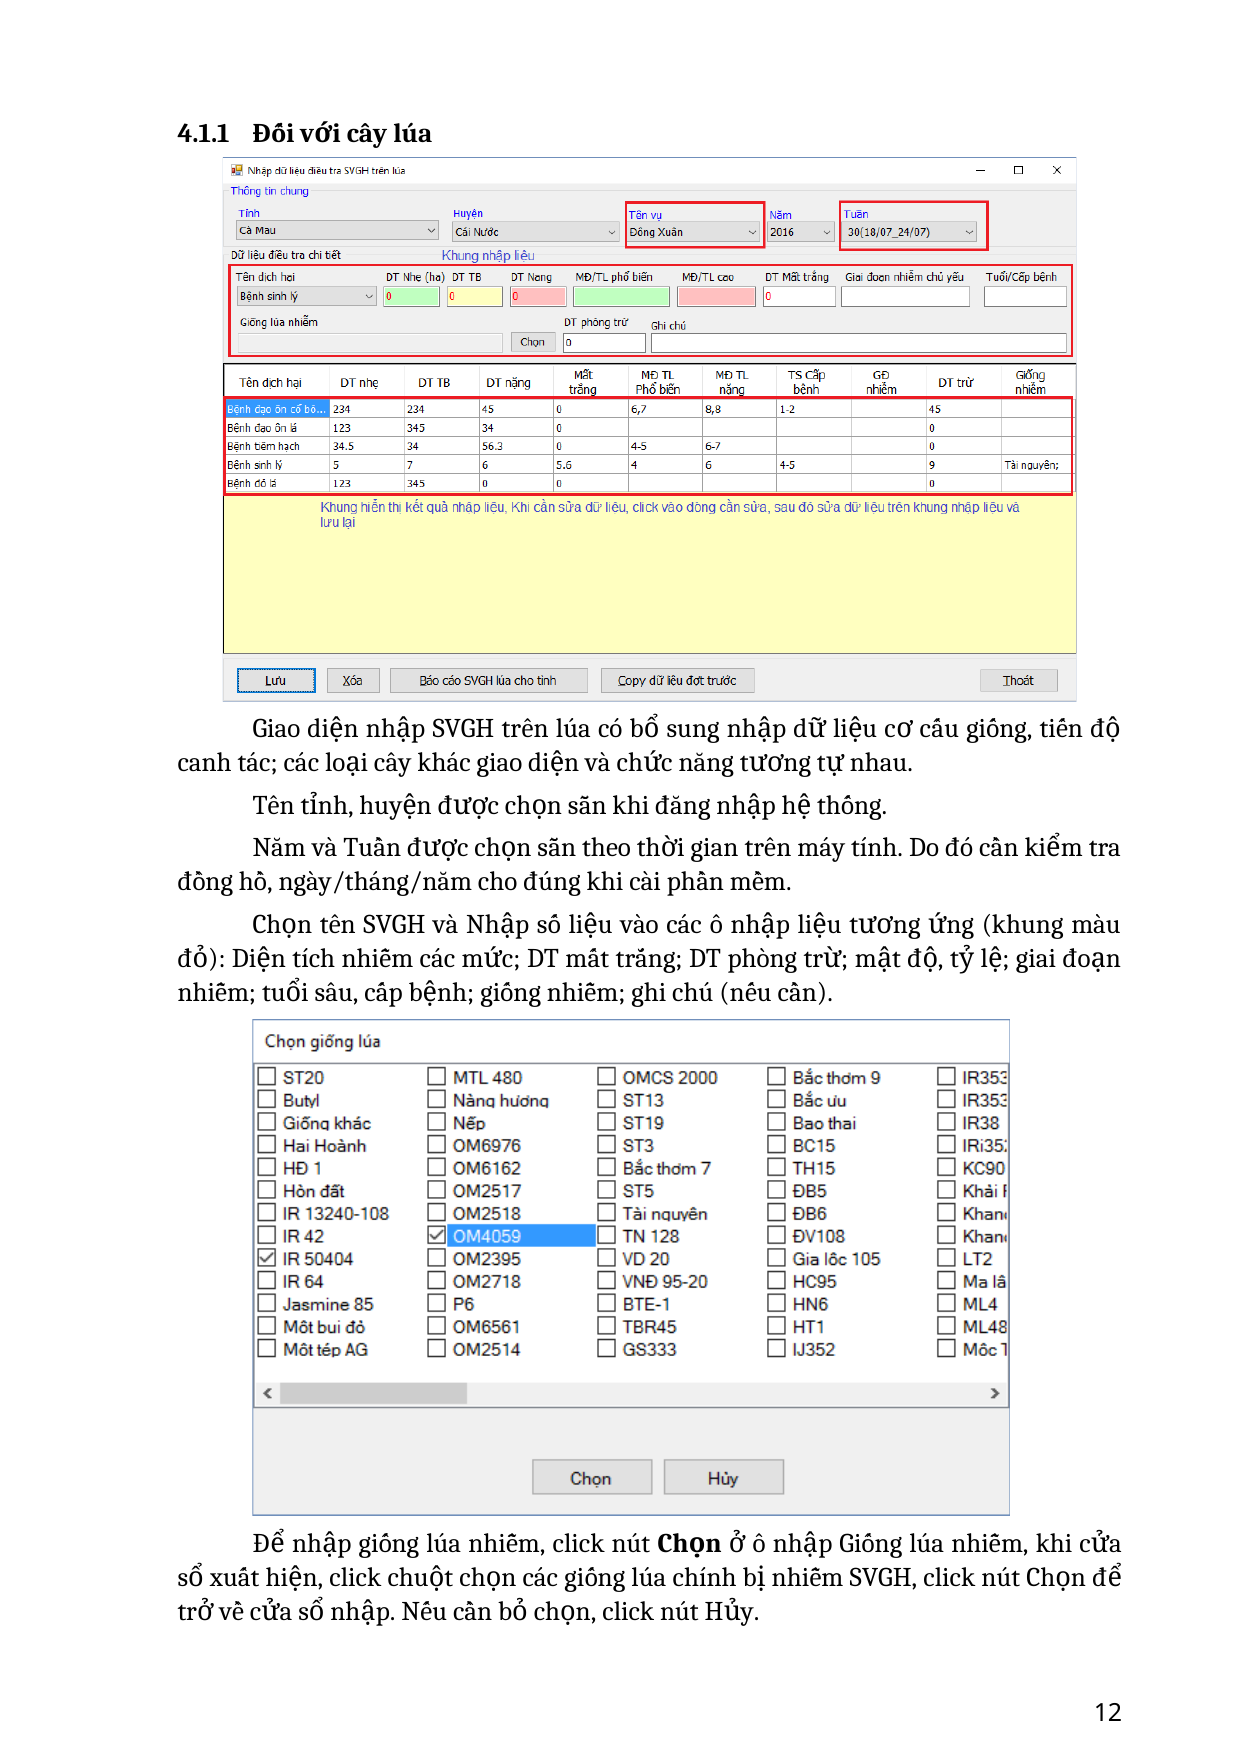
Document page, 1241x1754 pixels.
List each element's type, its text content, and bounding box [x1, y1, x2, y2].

text Chọn tên SVGH và Nhập số liệu vào các ô nhập liệu tương ứng (khung màu đỏ): Diện tích nhiễm các mức; DT mất trắng; DT phòng trừ; mật độ, tỷ lệ; giai đoạn nhiễm; tuổi sâu, cấp bệnh; giống nhiễm; ghi chú (nếu cần). [177, 909, 1122, 1008]
text Năm và Tuần được chọn sẵn theo thời gian trên máy tính. Do đó cần kiểm tra đồng hồ, ngày/tháng/năm cho đúng khi cài phần mềm. [177, 832, 1122, 897]
picture [222, 157, 1077, 702]
text Giao diện nhập SVGH trên lúa có bổ sung nhập dữ liệu cơ cấu giống, tiến độ canh tác; các loại cây khác giao diện và chức năng tương tự nhau. [177, 713, 1122, 778]
text Tên tỉnh, huyện được chọn sẵn khi đăng nhập hệ thống. [177, 790, 1122, 821]
picture [252, 1019, 1010, 1516]
text Để nhập giống lúa nhiễm, click nút Chọn ở ô nhập Giống lúa nhiễm, khi cửa sổ xuất hiện, click chuột chọn các giống lúa chính bị nhiễm SVGH, click nút Chọn để trở về cửa sổ nhập. Nếu cần bỏ chọn, click nút Hủy. [177, 1528, 1122, 1627]
subtitle Đối với cây lúa [177, 118, 1122, 149]
